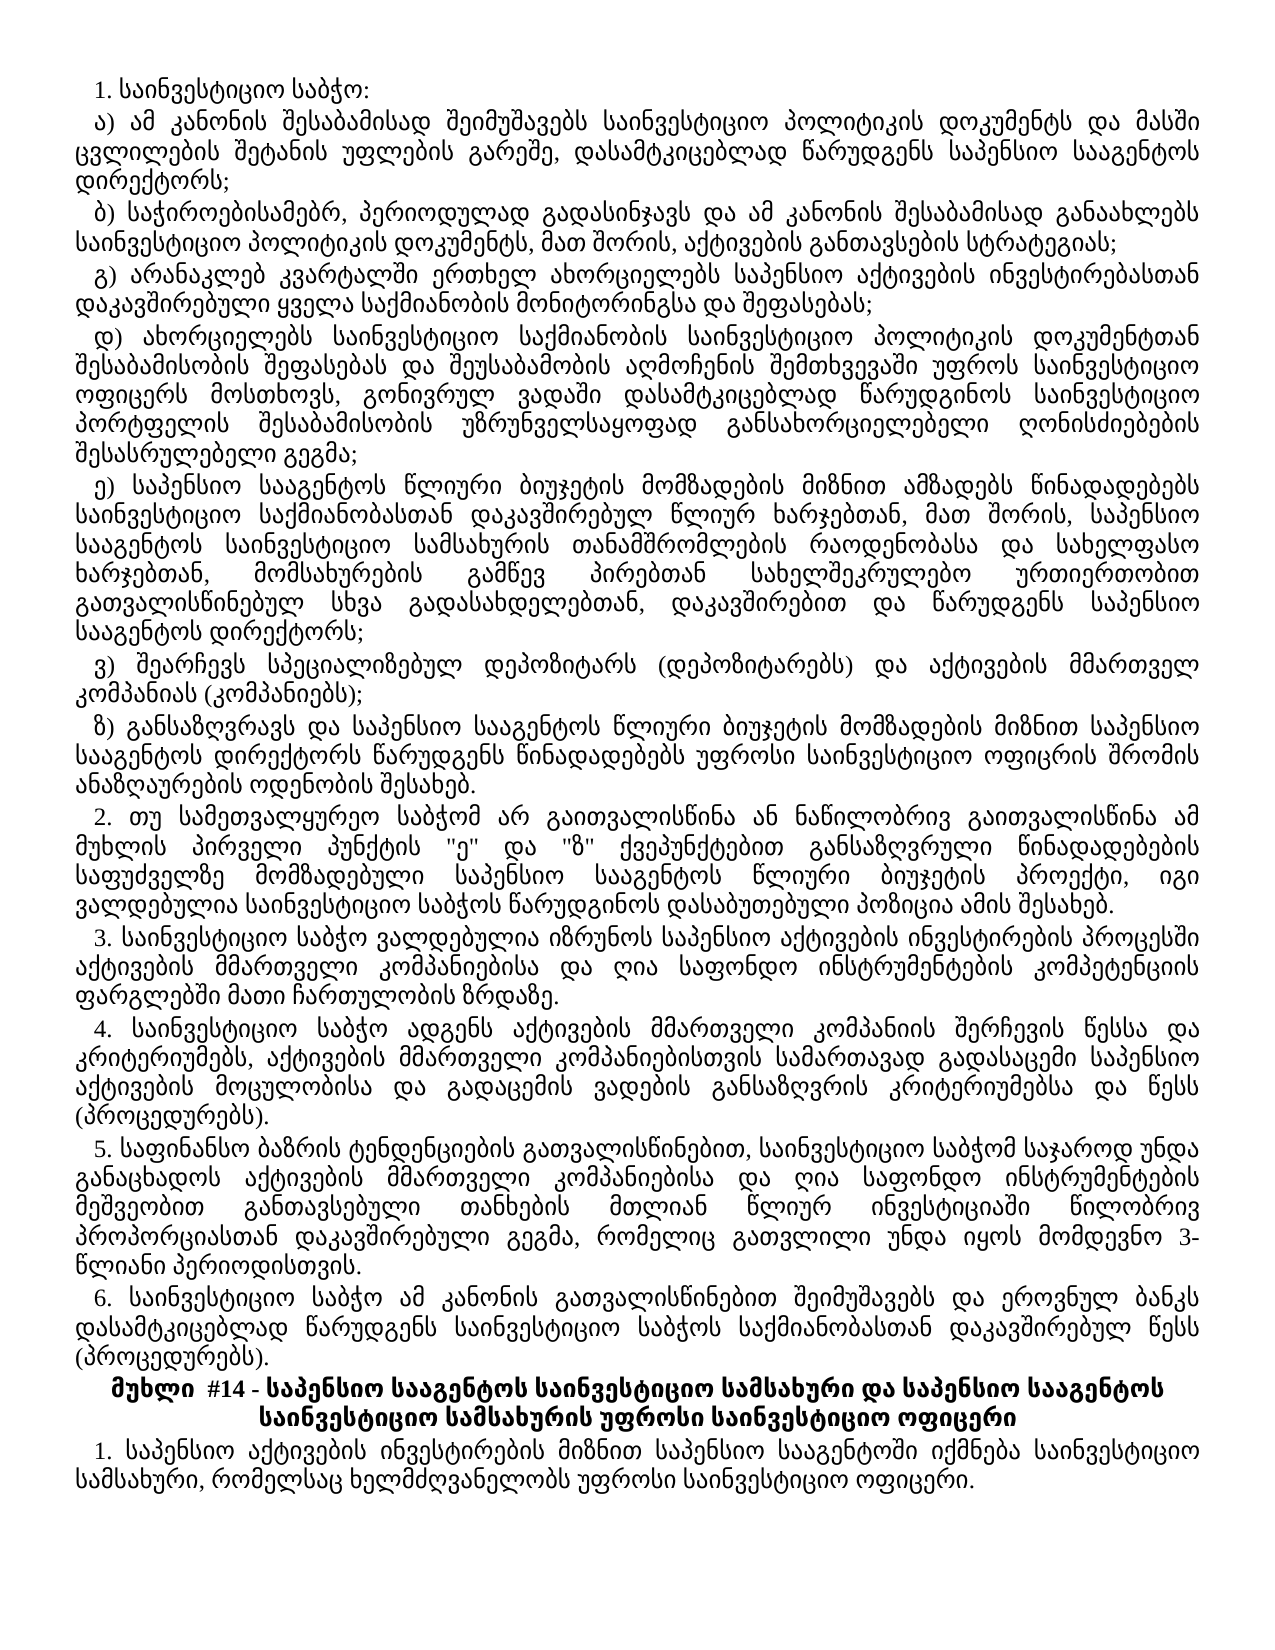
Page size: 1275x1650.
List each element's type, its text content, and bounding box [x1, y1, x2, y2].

text ა) ამ კანონის შესაბამისად შეიმუშავებს საინვესტიციო პოლიტიკის დოკუმენტს და მასში ცვლილების შეტანის უფლების გარეშე, დასამტკიცებლად წარუდგენს საპენსიო სააგენტოს დირექტორს; [75, 107, 1200, 195]
text ვ) შეარჩევს სპეციალიზებულ დეპოზიტარს (დეპოზიტარებს) და აქტივების მმართველ კომპანიას (კომპანიებს); [75, 650, 1200, 708]
text 5. საფინანსო ბაზრის ტენდენციების გათვალისწინებით, საინვესტიციო საბჭომ საჯაროდ უნდა განაცხადოს აქტივების მმართველი კომპანიებისა და ღია საფონდო ინსტრუმენტების მეშვეობით განთავსებული თანხების მთლიან წლიურ ინვესტიციაში წილობრივ პროპორციასთან დაკავშირებული გეგმა, რომელიც გათვლილი უნდა იყოს მომდევნო 3-წლიანი პერიოდისთვის. [75, 1134, 1200, 1280]
text 2. თუ სამეთვალყურეო საბჭომ არ გაითვალისწინა ან ნაწილობრივ გაითვალისწინა ამ მუხლის პირველი პუნქტის "ე" და "ზ" ქვეპუნქტებით განსაზღვრული წინადადებების საფუძველზე მომზადებული საპენსიო სააგენტოს წლიური ბიუჯეტის პროექტი, იგი ვალდებულია საინვესტიციო საბჭოს წარუდგინოს დასაბუთებული პოზიცია ამის შესახებ. [75, 802, 1200, 919]
text მუხლი #14 - საპენსიო სააგენტოს საინვესტიციო სამსახური და საპენსიო სააგენტოს საინვესტიციო სამსახურის უფროსი საინვესტიციო ოფიცერი [75, 1374, 1200, 1433]
text 4. საინვესტიციო საბჭო ადგენს აქტივების მმართველი კომპანიის შერჩევის წესსა და კრიტერიუმებს, აქტივების მმართველი კომპანიებისთვის სამართავად გადასაცემი საპენსიო აქტივების მოცულობისა და გადაცემის ვადების განსაზღვრის კრიტერიუმებსა და წესს (პროცედურებს). [75, 1014, 1200, 1131]
text გ) არანაკლებ კვარტალში ერთხელ ახორციელებს საპენსიო აქტივების ინვესტირებასთან დაკავშირებული ყველა საქმიანობის მონიტორინგსა და შეფასებას; [75, 260, 1200, 318]
text დ) ახორციელებს საინვესტიციო საქმიანობის საინვესტიციო პოლიტიკის დოკუმენტთან შესაბამისობის შეფასებას და შეუსაბამობის აღმოჩენის შემთხვევაში უფროს საინვესტიციო ოფიცერს მოსთხოვს, გონივრულ ვადაში დასამტკიცებლად წარუდგინოს საინვესტიციო პორტფელის შესაბამისობის უზრუნველსაყოფად განსახორციელებელი ღონისძიებების შესასრულებელი გეგმა; [75, 322, 1200, 468]
text 1. საპენსიო აქტივების ინვესტირების მიზნით საპენსიო სააგენტოში იქმნება საინვესტიციო სამსახური, რომელსაც ხელმძღვანელობს უფროსი საინვესტიციო ოფიცერი. [75, 1436, 1200, 1494]
text ბ) საჭიროებისამებრ, პერიოდულად გადასინჯავს და ამ კანონის შესაბამისად განაახლებს საინვესტიციო პოლიტიკის დოკუმენტს, მათ შორის, აქტივების განთავსების სტრატეგიას; [75, 198, 1200, 257]
text 6. საინვესტიციო საბჭო ამ კანონის გათვალისწინებით შეიმუშავებს და ეროვნულ ბანკს დასამტკიცებლად წარუდგენს საინვესტიციო საბჭოს საქმიანობასთან დაკავშირებულ წესს (პროცედურებს). [75, 1283, 1200, 1371]
text ზ) განსაზღვრავს და საპენსიო სააგენტოს წლიური ბიუჯეტის მომზადების მიზნით საპენსიო სააგენტოს დირექტორს წარუდგენს წინადადებებს უფროსი საინვესტიციო ოფიცრის შრომის ანაზღაურების ოდენობის შესახებ. [75, 712, 1200, 799]
text 1. საინვესტიციო საბჭო: [75, 75, 1200, 104]
text ე) საპენსიო სააგენტოს წლიური ბიუჯეტის მომზადების მიზნით ამზადებს წინადადებებს საინვესტიციო საქმიანობასთან დაკავშირებულ წლიურ ხარჯებთან, მათ შორის, საპენსიო სააგენტოს საინვესტიციო სამსახურის თანამშრომლების რაოდენობასა და სახელფასო ხარჯებთან, მომსახურების გამწევ პირებთან სახელშეკრულებო ურთიერთობით გათვალისწინებულ სხვა გადასახდელებთან, დაკავშირებით და წარუდგენს საპენსიო სააგენტოს დირექტორს; [75, 471, 1200, 647]
text 3. საინვესტიციო საბჭო ვალდებულია იზრუნოს საპენსიო აქტივების ინვესტირების პროცესში აქტივების მმართველი კომპანიებისა და ღია საფონდო ინსტრუმენტების კომპეტენციის ფარგლებში მათი ჩართულობის ზრდაზე. [75, 923, 1200, 1011]
